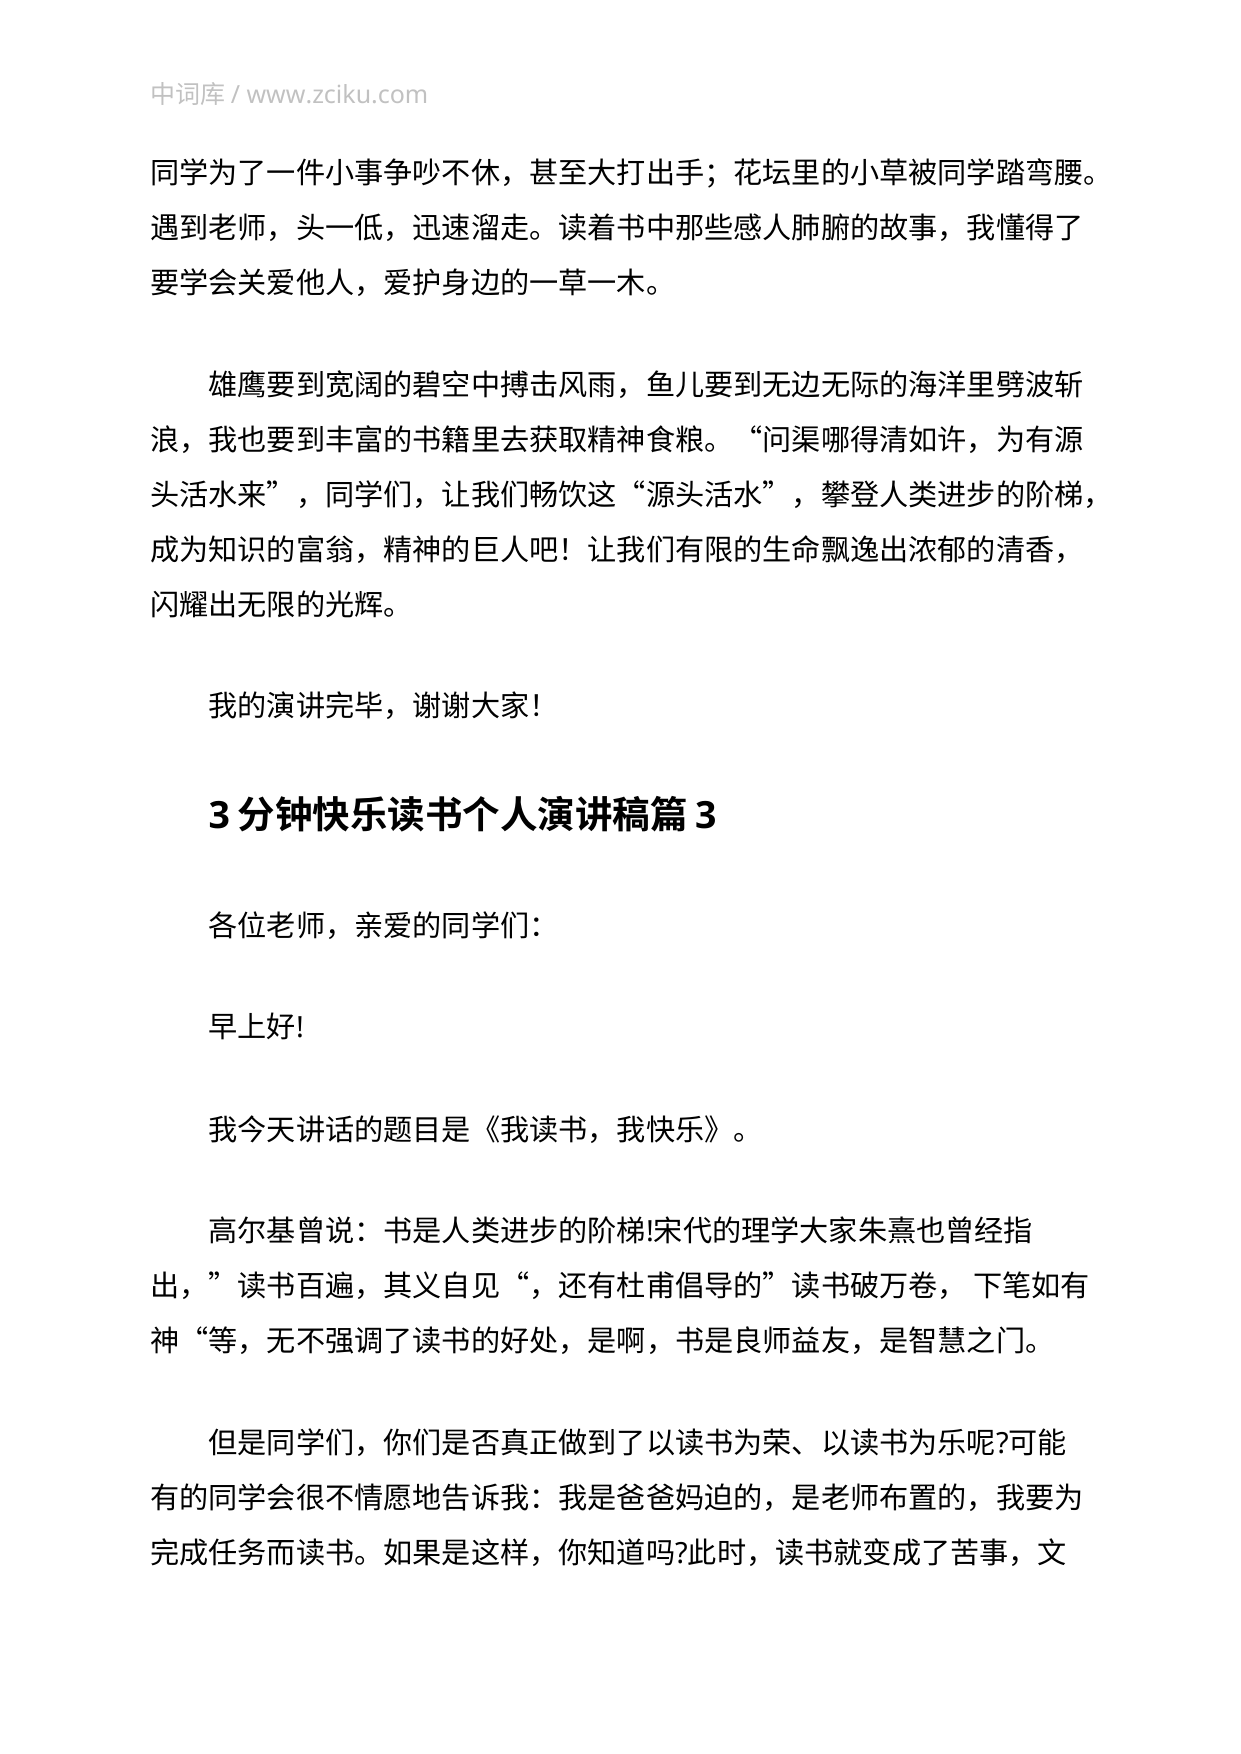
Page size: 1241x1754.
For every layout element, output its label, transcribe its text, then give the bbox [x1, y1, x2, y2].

text 我今天讲话的题目是《我读书，我快乐》。 [150, 1106, 1090, 1148]
text 雄鹰要到宽阔的碧空中搏击风雨，鱼儿要到无边无际的海洋里劈波斩浪，我也要到丰富的书籍里去获取精神食粮。“问渠哪得清如许，为有源头活水来”，同学们，让我们畅饮这“源头活水”，攀登人类进步的阶梯，成为知识的富翁，精神的巨人吧！让我们有限的生命飘逸出浓郁的清香，闪耀出无限的光辉。 [150, 362, 1090, 623]
text 3分钟快乐读书个人演讲稿篇3 [150, 785, 1090, 839]
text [150, 150, 1090, 302]
text 我的演讲完毕，谢谢大家！ [150, 683, 1090, 725]
text 各位老师，亲爱的同学们： [150, 902, 1090, 944]
text 高尔基曾说：书是人类进步的阶梯!宋代的理学大家朱熹也曾经指出，”读书百遍，其义自见“，还有杜甫倡导的”读书破万卷， 下笔如有神“等，无不强调了读书的好处，是啊，书是良师益友，是智慧之门。 [150, 1208, 1090, 1360]
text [150, 1419, 1090, 1572]
text 早上好! [150, 1004, 1090, 1046]
